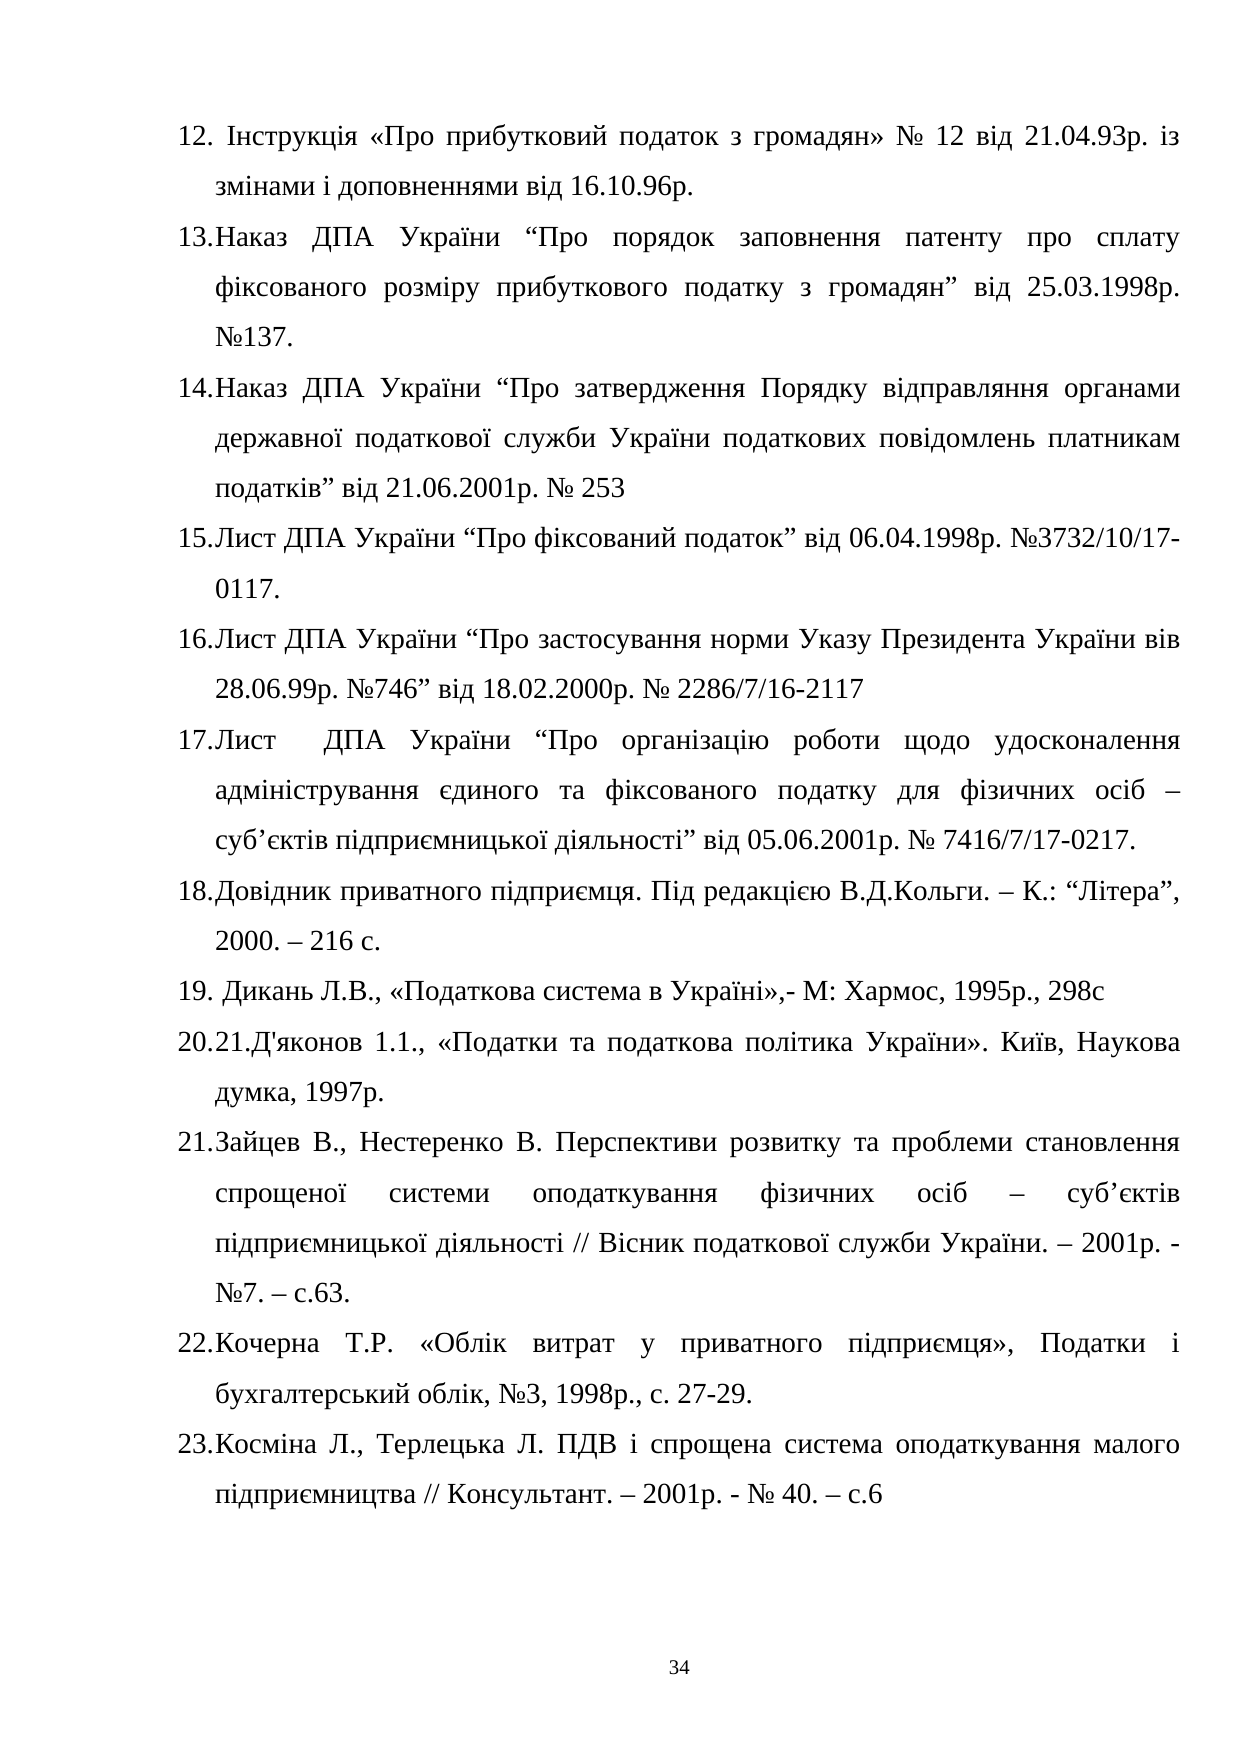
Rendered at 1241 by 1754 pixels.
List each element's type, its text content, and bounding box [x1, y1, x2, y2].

list Інструкція «Про прибутковий податок з громадян» № 12 від 21.04.93р. із змінами і доповненнями від 16.10.96р. [177, 118, 1181, 202]
list 21.Д'яконов 1.1., «Податки та податкова політика України». Київ, Наукова думка, 1997р. [177, 1024, 1181, 1108]
list Косміна Л., Терлецька Л. ПДВ і спрощена система оподаткування малого підприємництва // Консультант. – 2001р. - № 40. – с.6 [177, 1426, 1181, 1510]
list Дикань Л.В., «Податкова система в Україні»,- М: Хармос, 1995р., 298с [177, 973, 1181, 1007]
list Зайцев В., Нестеренко В. Перспективи розвитку та проблеми становлення спрощеної системи оподаткування фізичних осіб – суб’єктів підприємницької діяльності // Вісник податкової служби України. – 2001р. - №7. – с.63. [177, 1124, 1181, 1309]
list Лист ДПА України “Про організацію роботи щодо удосконалення адміністрування єдиного та фіксованого податку для фізичних осіб – суб’єктів підприємницької діяльності” від 05.06.2001р. № 7416/7/17-0217. [177, 722, 1181, 856]
list Лист ДПА України “Про застосування норми Указу Президента України вів 28.06.99р. №746” від 18.02.2000р. № 2286/7/16-2117 [177, 621, 1181, 705]
list Довідник приватного підприємця. Під редакцією В.Д.Кольги. – К.: “Літера”, 2000. – 216 с. [177, 873, 1181, 957]
list Кочерна Т.Р. «Облік витрат у приватного підприємця», Податки і бухгалтерський облік, №3, 1998р., с. 27-29. [177, 1326, 1181, 1409]
list Наказ ДПА України “Про затвердження Порядку відправляння органами державної податкової служби України податкових повідомлень платникам податків” від 21.06.2001р. № 253 [177, 370, 1181, 504]
list Наказ ДПА України “Про порядок заповнення патенту про сплату фіксованого розміру прибуткового податку з громадян” від 25.03.1998р. №137. [177, 219, 1181, 353]
list Лист ДПА України “Про фіксований податок” від 06.04.1998р. №3732/10/17-0117. [177, 521, 1181, 604]
